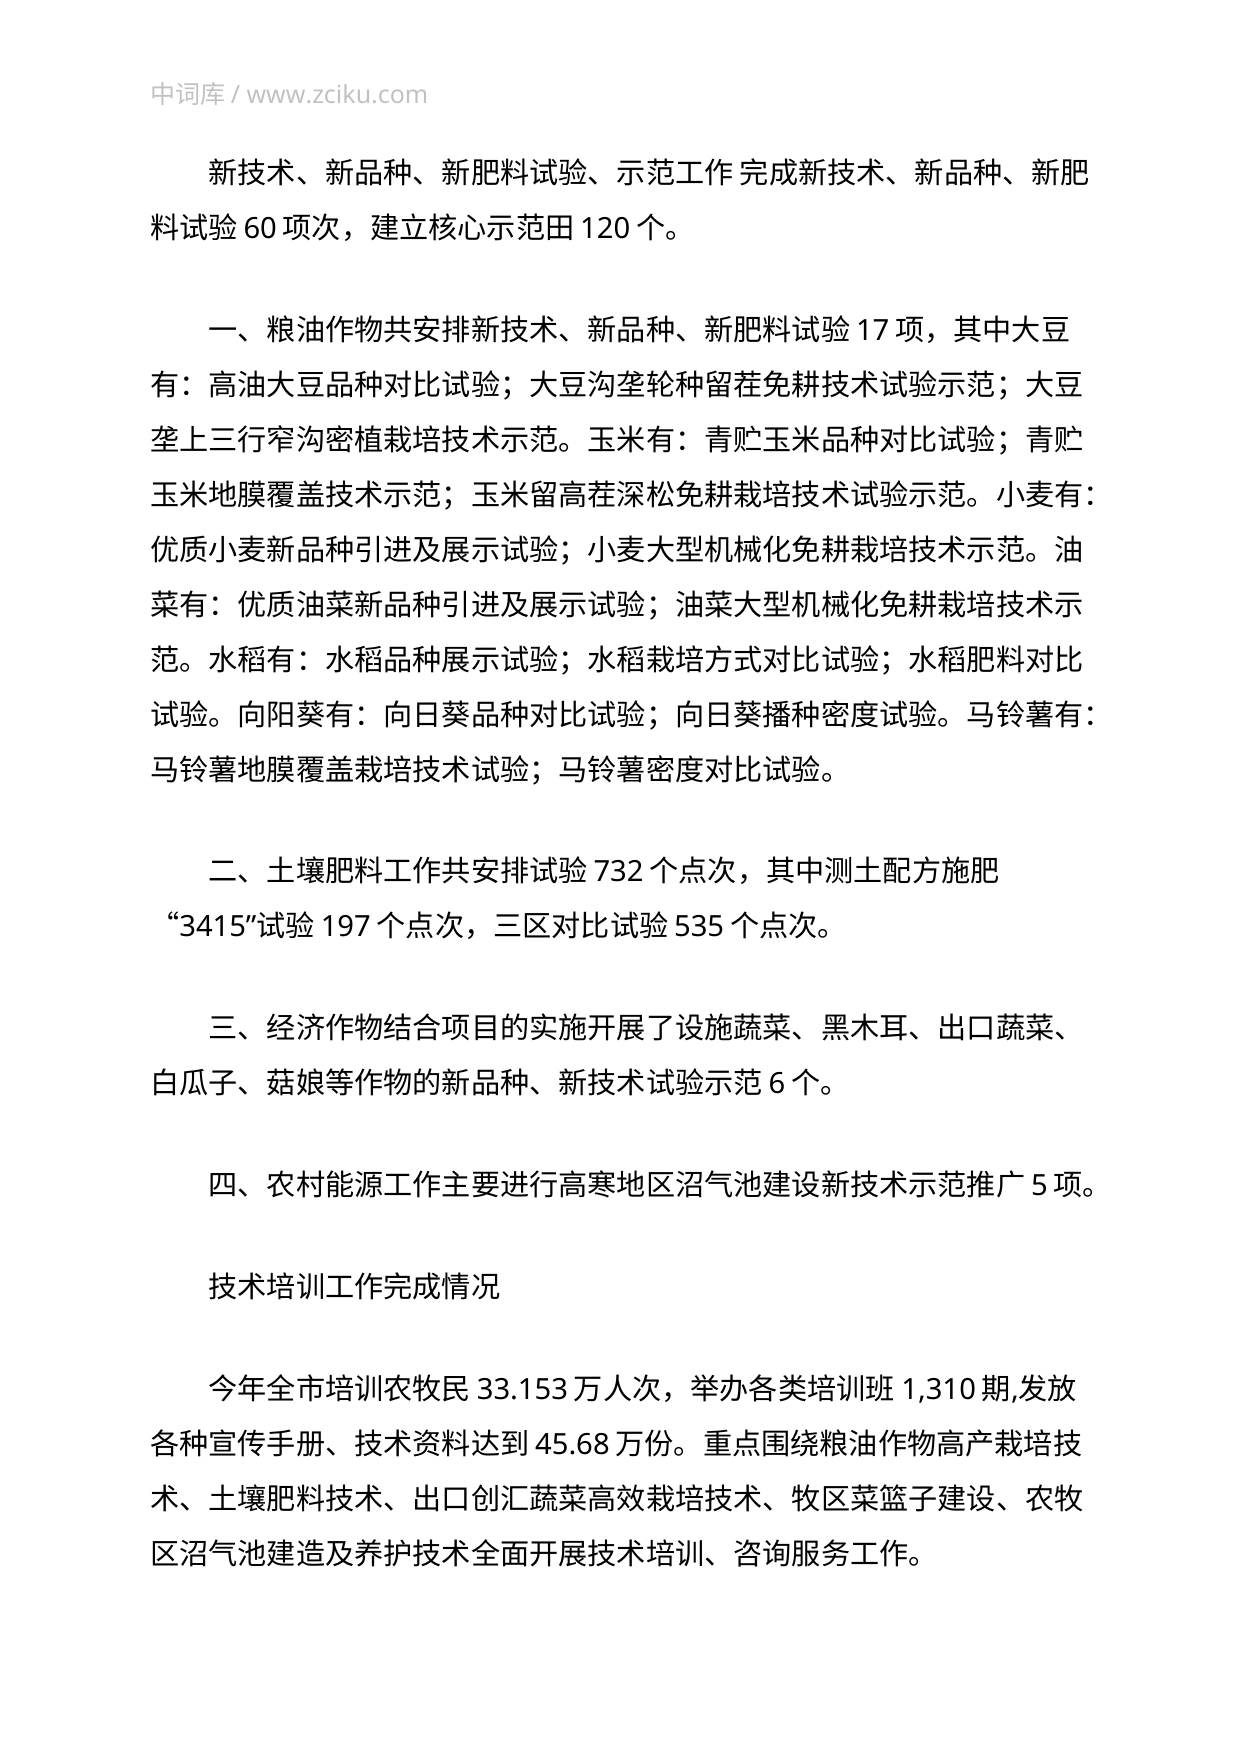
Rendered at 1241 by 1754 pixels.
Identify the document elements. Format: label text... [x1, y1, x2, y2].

text 四、农村能源工作主要进行高寒地区沼气池建设新技术示范推广5项。 [150, 1162, 1090, 1204]
text 二、土壤肥料工作共安排试验732个点次，其中测土配方施肥“3415”试验197个点次，三区对比试验535个点次。 [150, 848, 1090, 945]
text 新技术、新品种、新肥料试验、示范工作 完成新技术、新品种、新肥料试验60项次，建立核心示范田120个。 [150, 150, 1090, 247]
text 技术培训工作完成情况 [150, 1264, 1090, 1306]
text 一、粮油作物共安排新技术、新品种、新肥料试验17项，其中大豆有：高油大豆品种对比试验；大豆沟垄轮种留茬免耕技术试验示范；大豆垄上三行窄沟密植栽培技术示范。玉米有：青贮玉米品种对比试验；青贮玉米地膜覆盖技术示范；玉米留高茬深松免耕栽培技术试验示范。小麦有：优质小麦新品种引进及展示试验；小麦大型机械化免耕栽培技术示范。油菜有：优质油菜新品种引进及展示试验；油菜大型机械化免耕栽培技术示范。水稻有：水稻品种展示试验；水稻栽培方式对比试验；水稻肥料对比试验。向阳葵有：向日葵品种对比试验；向日葵播种密度试验。马铃薯有：马铃薯地膜覆盖栽培技术试验；马铃薯密度对比试验。 [150, 307, 1090, 788]
text 今年全市培训农牧民33.153万人次，举办各类培训班 1,310期,发放各种宣传手册、技术资料达到45.68万份。重点围绕粮油作物高产栽培技术、土壤肥料技术、出口创汇蔬菜高效栽培技术、牧区菜篮子建设、农牧区沼气池建造及养护技术全面开展技术培训、咨询服务工作。 [150, 1366, 1090, 1573]
text 三、经济作物结合项目的实施开展了设施蔬菜、黑木耳、出口蔬菜、白瓜子、菇娘等作物的新品种、新技术试验示范6个。 [150, 1005, 1090, 1102]
